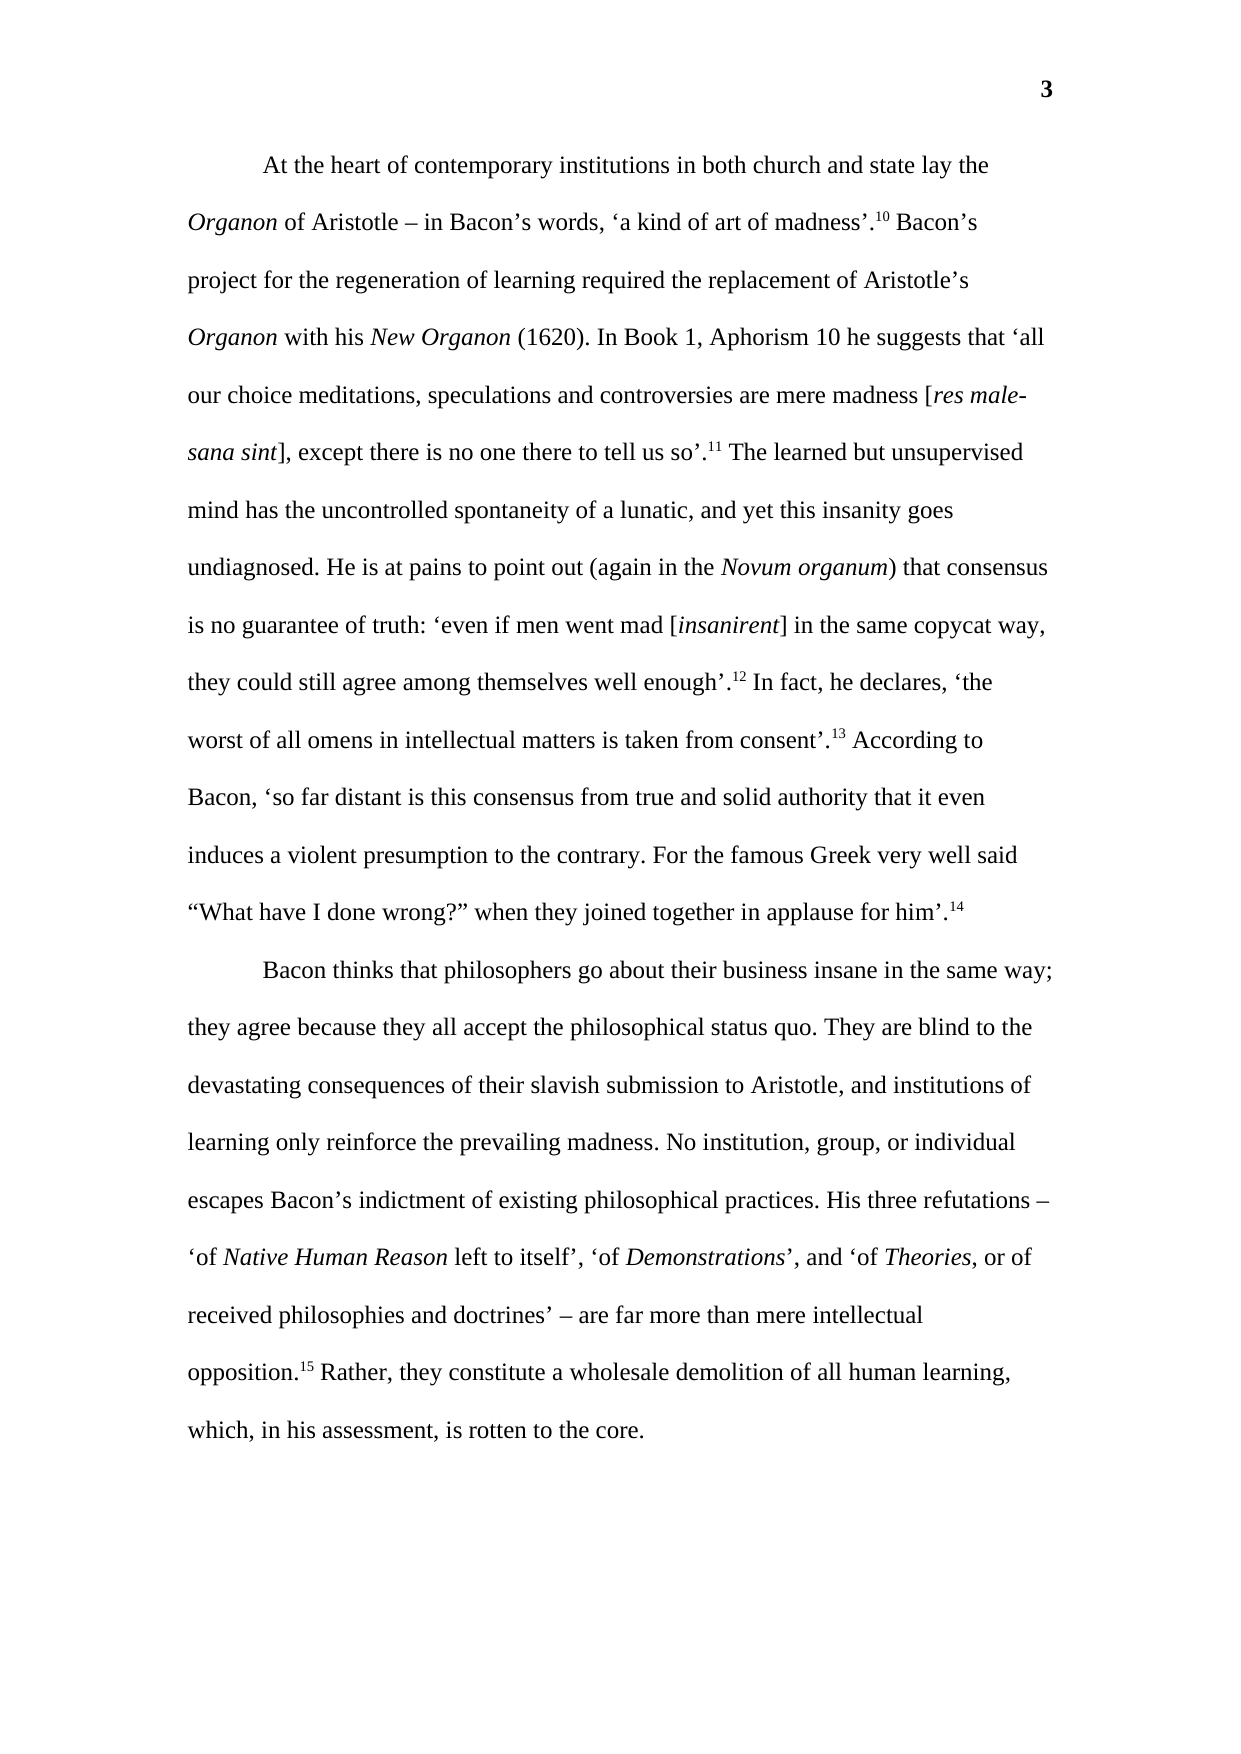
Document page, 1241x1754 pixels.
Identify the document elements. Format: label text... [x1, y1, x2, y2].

text At the heart of contemporary institutions in both church and state lay the Organon of Aristotle – in Bacon’s words, ‘a kind of art of madness’. Bacon’s project for the regeneration of learning required the replacement of Aristotle’s Organon with his New Organon (1620). In Book 1, Aphorism 10 he suggests that ‘all our choice meditations, speculations and controversies are mere madness [res male-sana sint], except there is no one there to tell us so’. The learned but unsupervised mind has the uncontrolled spontaneity of a lunatic, and yet this insanity goes undiagnosed. He is at pains to point out (again in the Novum organum) that consensus is no guarantee of truth: ‘even if men went mad [insanirent] in the same copycat way, they could still agree among themselves well enough’. In fact, he declares, ‘the worst of all omens in intellectual matters is taken from consent’. According to Bacon, ‘so far distant is this consensus from true and solid authority that it even induces a violent presumption to the contrary. For the famous Greek very well said “What have I done wrong?” when they joined together in applause for him’. [187, 150, 1053, 926]
text Bacon thinks that philosophers go about their business insane in the same way; they agree because they all accept the philosophical status quo. They are blind to the devastating consequences of their slavish submission to Aristotle, and institutions of learning only reinforce the prevailing madness. No institution, group, or individual escapes Bacon’s indictment of existing philosophical practices. His three refutations – ‘of Native Human Reason left to itself’, ‘of Demonstrations’, and ‘of Theories, or of received philosophies and doctrines’ – are far more than mere intellectual opposition. Rather, they constitute a wholesale demolition of all human learning, which, in his assessment, is rotten to the core. [187, 955, 1053, 1444]
